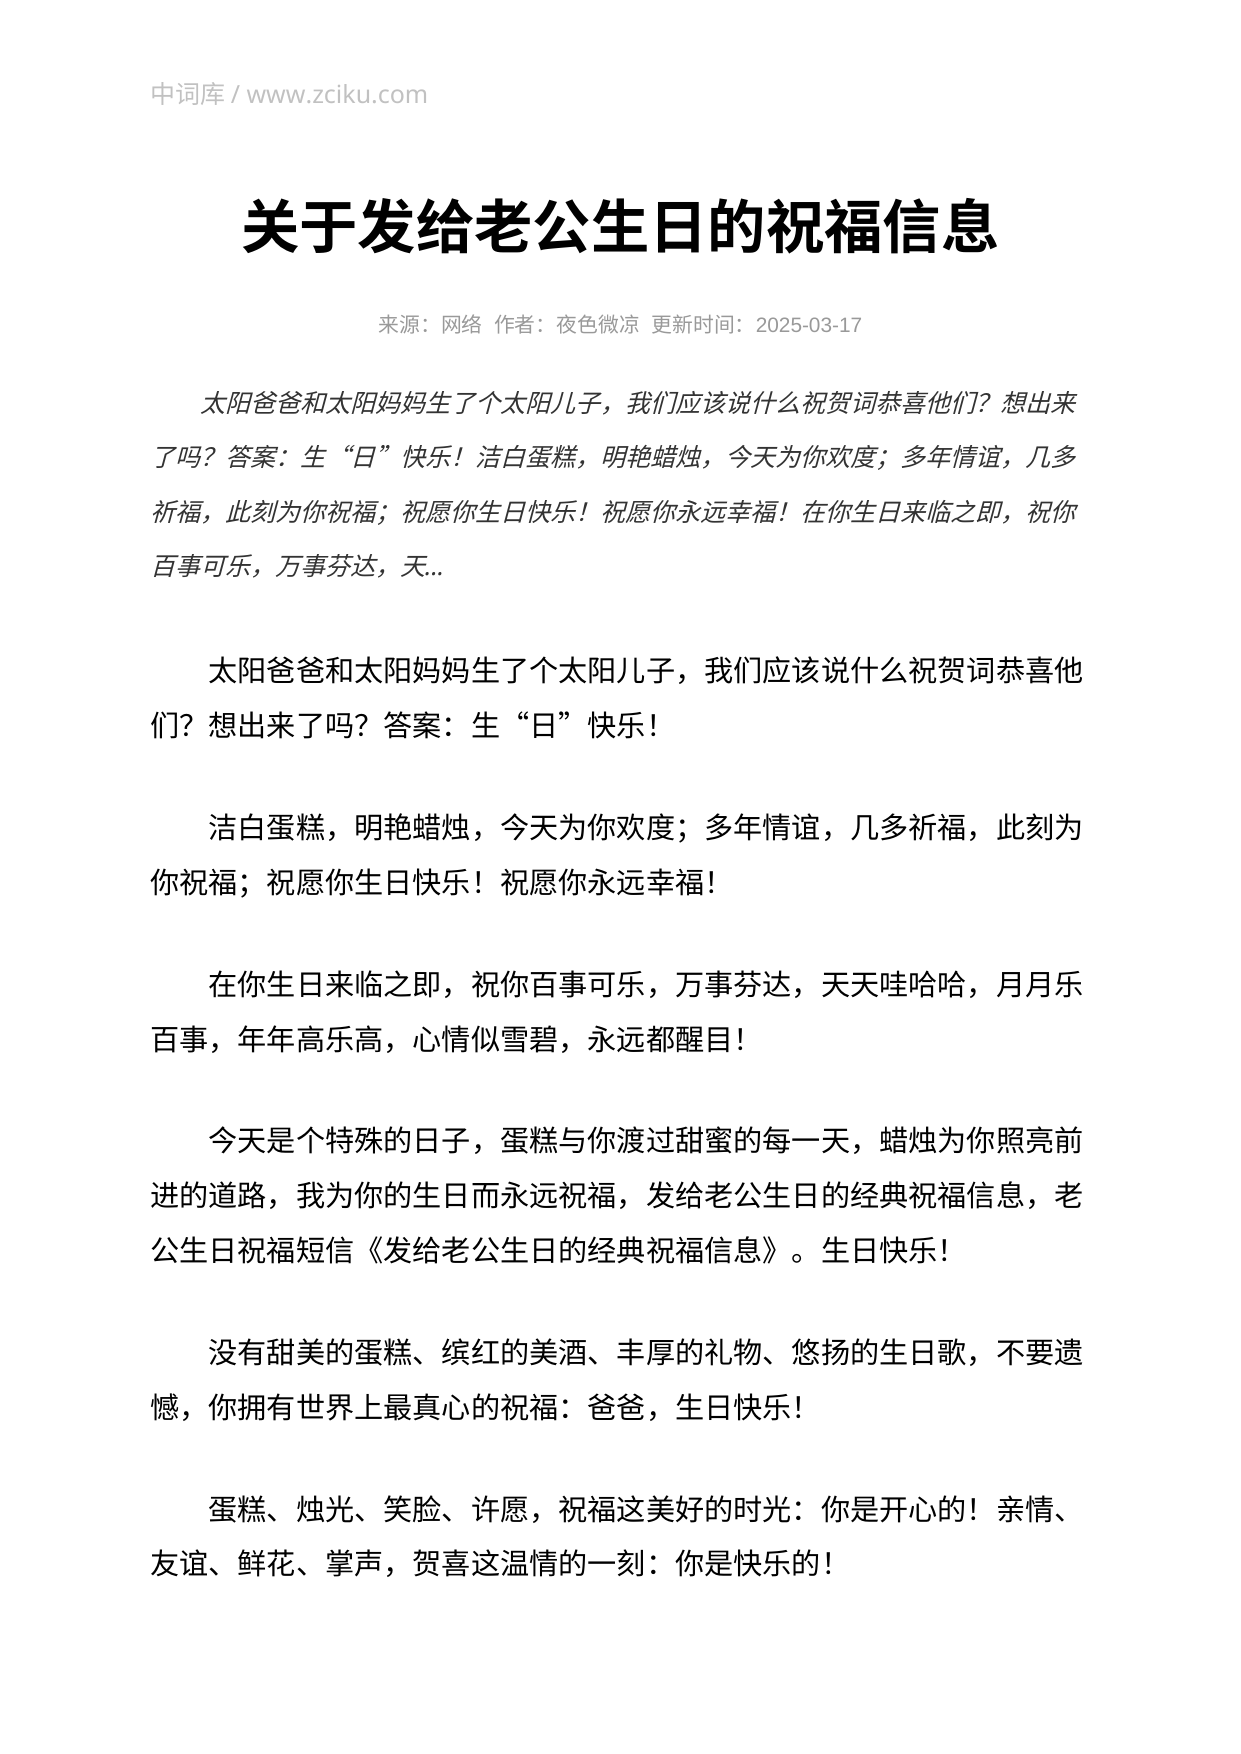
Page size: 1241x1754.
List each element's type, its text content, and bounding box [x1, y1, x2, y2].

text 没有甜美的蛋糕、缤红的美酒、丰厚的礼物、悠扬的生日歌，不要遗憾，你拥有世界上最真心的祝福：爸爸，生日快乐！ [150, 1329, 1090, 1427]
text 洁白蛋糕，明艳蜡烛，今天为你欢度；多年情谊，几多祈福，此刻为你祝福；祝愿你生日快乐！祝愿你永远幸福！ [150, 804, 1090, 902]
text 今天是个特殊的日子，蛋糕与你渡过甜蜜的每一天，蜡烛为你照亮前进的道路，我为你的生日而永远祝福，发给老公生日的经典祝福信息，老公生日祝福短信《发给老公生日的经典祝福信息》。生日快乐！ [150, 1118, 1090, 1270]
text 太阳爸爸和太阳妈妈生了个太阳儿子，我们应该说什么祝贺词恭喜他们？想出来了吗？答案：生“日”快乐！洁白蛋糕，明艳蜡烛，今天为你欢度；多年情谊，几多祈福，此刻为你祝福；祝愿你生日快乐！祝愿你永远幸福！在你生日来临之即，祝你百事可乐，万事芬达，天... [150, 383, 1090, 583]
text 来源：网络 作者：夜色微凉 更新时间：2025-03-17 [150, 313, 1090, 337]
subtitle 关于发给老公生日的祝福信息 [150, 181, 1090, 266]
text 在你生日来临之即，祝你百事可乐，万事芬达，天天哇哈哈，月月乐百事，年年高乐高，心情似雪碧，永远都醒目！ [150, 961, 1090, 1058]
text 蛋糕、烛光、笑脸、许愿，祝福这美好的时光：你是开心的！亲情、友谊、鲜花、掌声，贺喜这温情的一刻：你是快乐的！ [150, 1486, 1090, 1583]
text 太阳爸爸和太阳妈妈生了个太阳儿子，我们应该说什么祝贺词恭喜他们？想出来了吗？答案：生“日”快乐！ [150, 648, 1090, 745]
